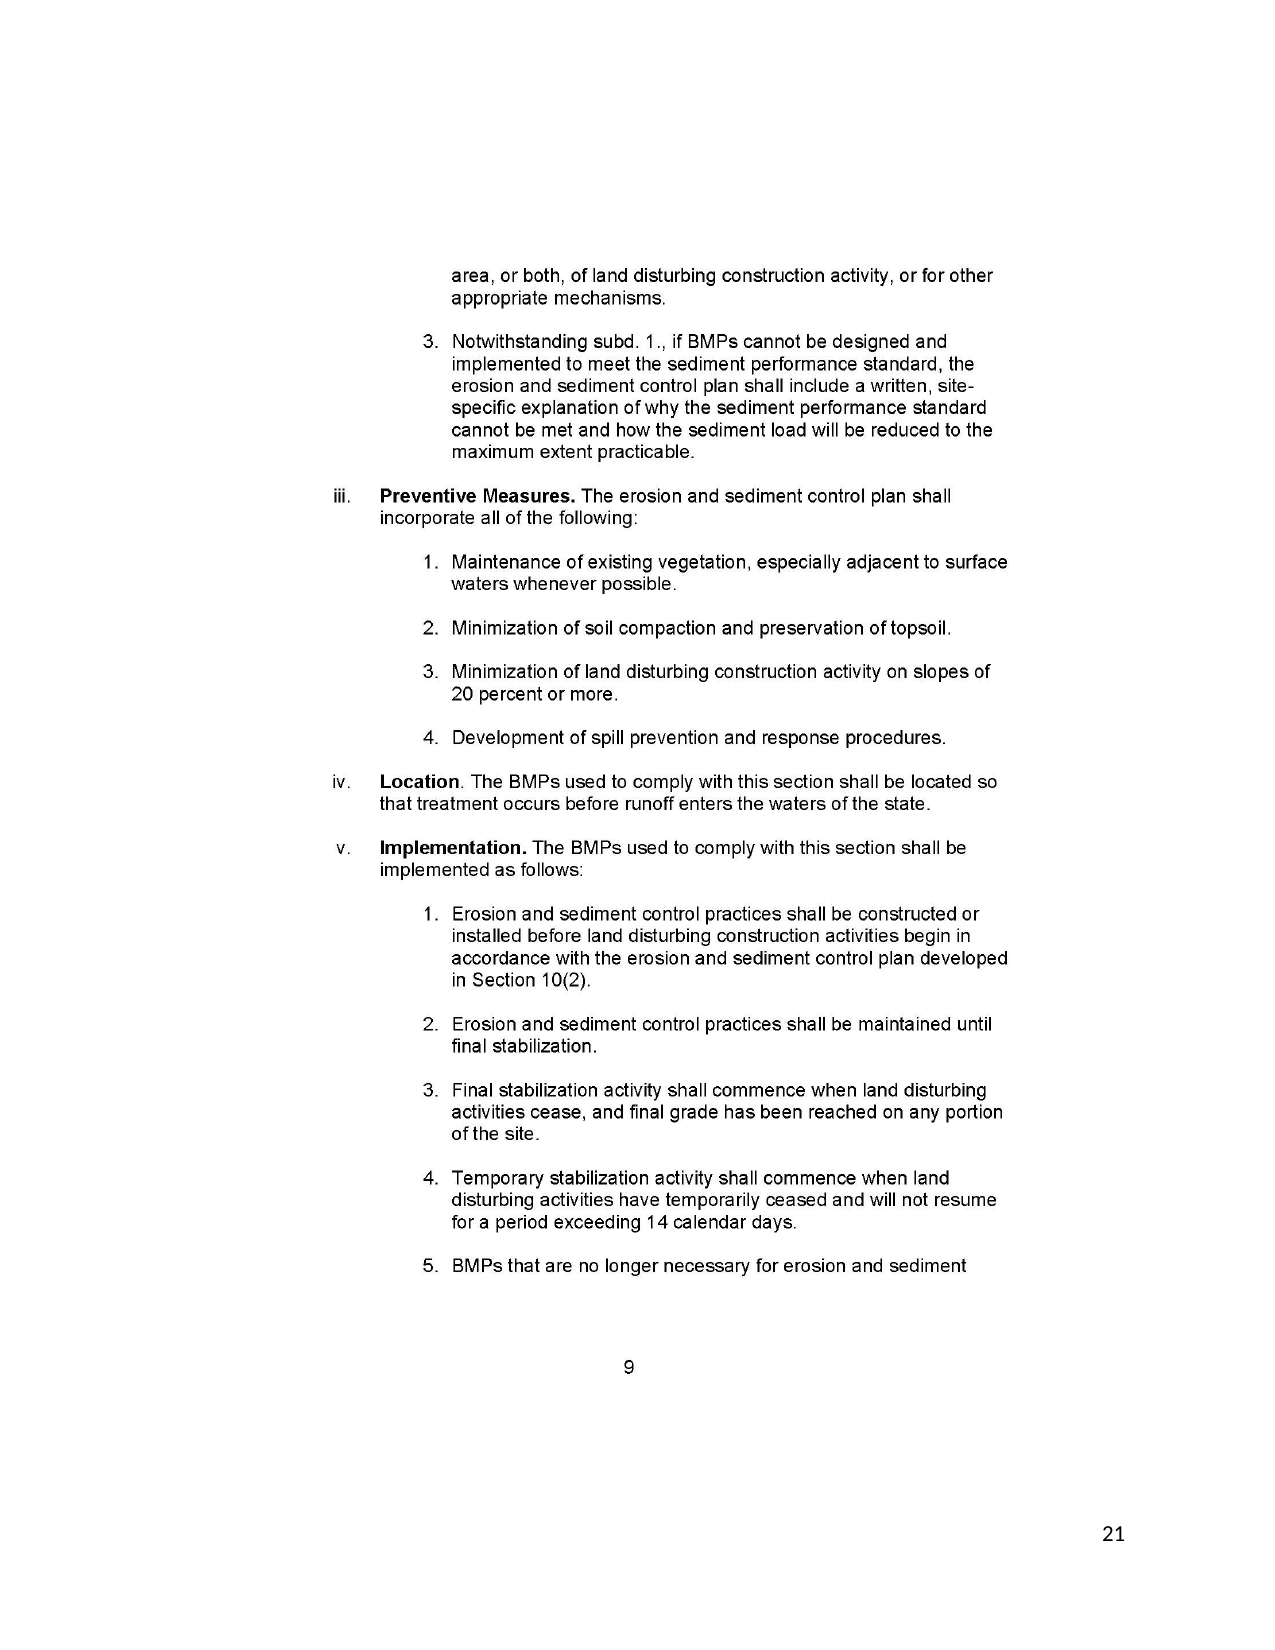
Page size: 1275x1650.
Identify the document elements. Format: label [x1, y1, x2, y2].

picture [150, 150, 1125, 1412]
